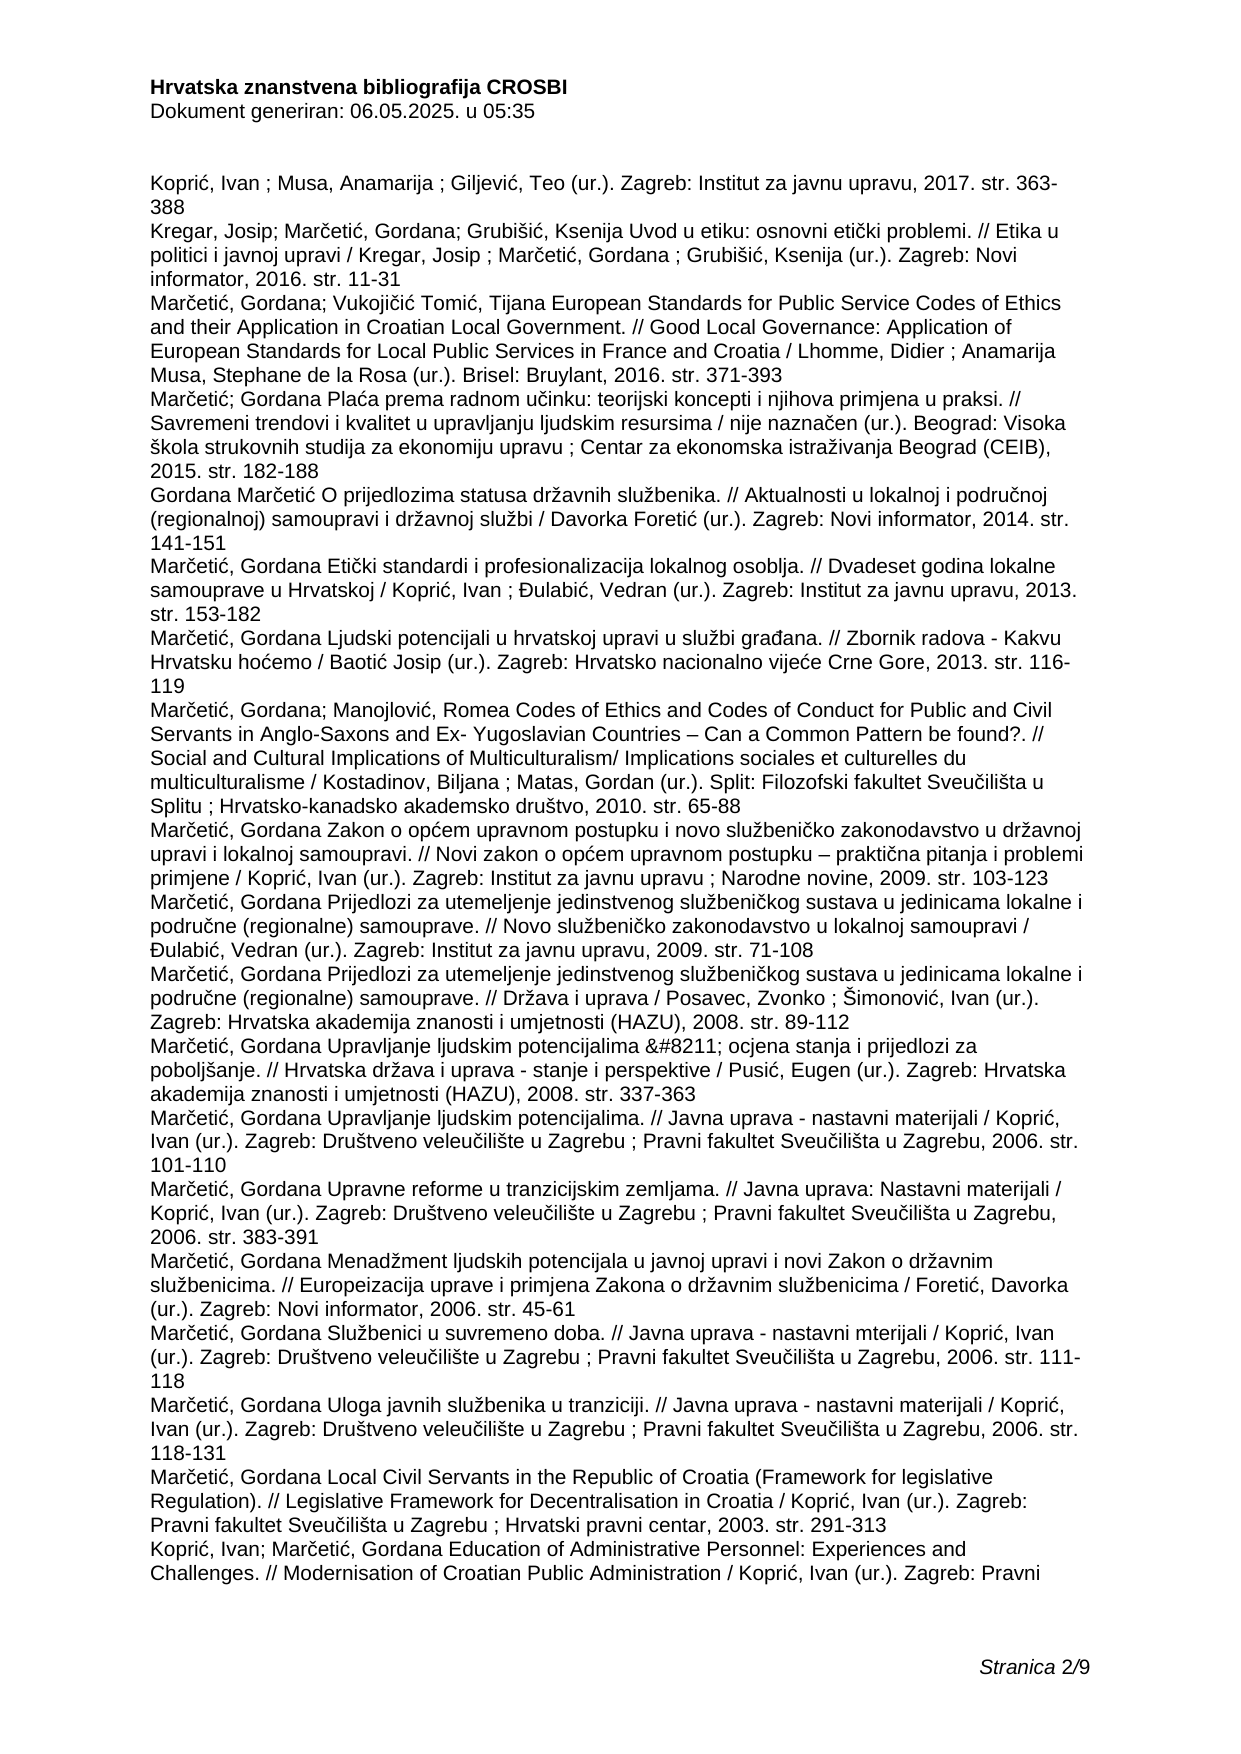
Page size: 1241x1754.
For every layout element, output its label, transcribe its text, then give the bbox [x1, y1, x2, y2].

text Marčetić, Gordana [150, 1177, 1090, 1249]
text Marčetić, Gordana [150, 1033, 1090, 1105]
text Marčetić, Gordana [150, 818, 1090, 890]
text Marčetić, Gordana [150, 1465, 1090, 1537]
text Marčetić, Gordana [150, 1393, 1090, 1465]
text Marčetić, Gordana; Manojlović, Romea [150, 698, 1090, 818]
text Marčetić, Gordana [150, 626, 1090, 698]
text Marčetić, Gordana [150, 554, 1090, 626]
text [150, 171, 1090, 219]
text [150, 1537, 1090, 1584]
text Marčetić, Gordana; Vukojičić Tomić, Tijana [150, 291, 1090, 387]
text Gordana Marčetić [150, 482, 1090, 554]
text Marčetić; Gordana [150, 387, 1090, 482]
text Marčetić, Gordana [150, 1105, 1090, 1177]
text Marčetić, Gordana [150, 890, 1090, 962]
text Marčetić, Gordana [150, 1321, 1090, 1393]
text Marčetić, Gordana [150, 1249, 1090, 1321]
text Kregar, Josip; Marčetić, Gordana; Grubišić, Ksenija [150, 219, 1090, 291]
text Marčetić, Gordana [150, 962, 1090, 1033]
